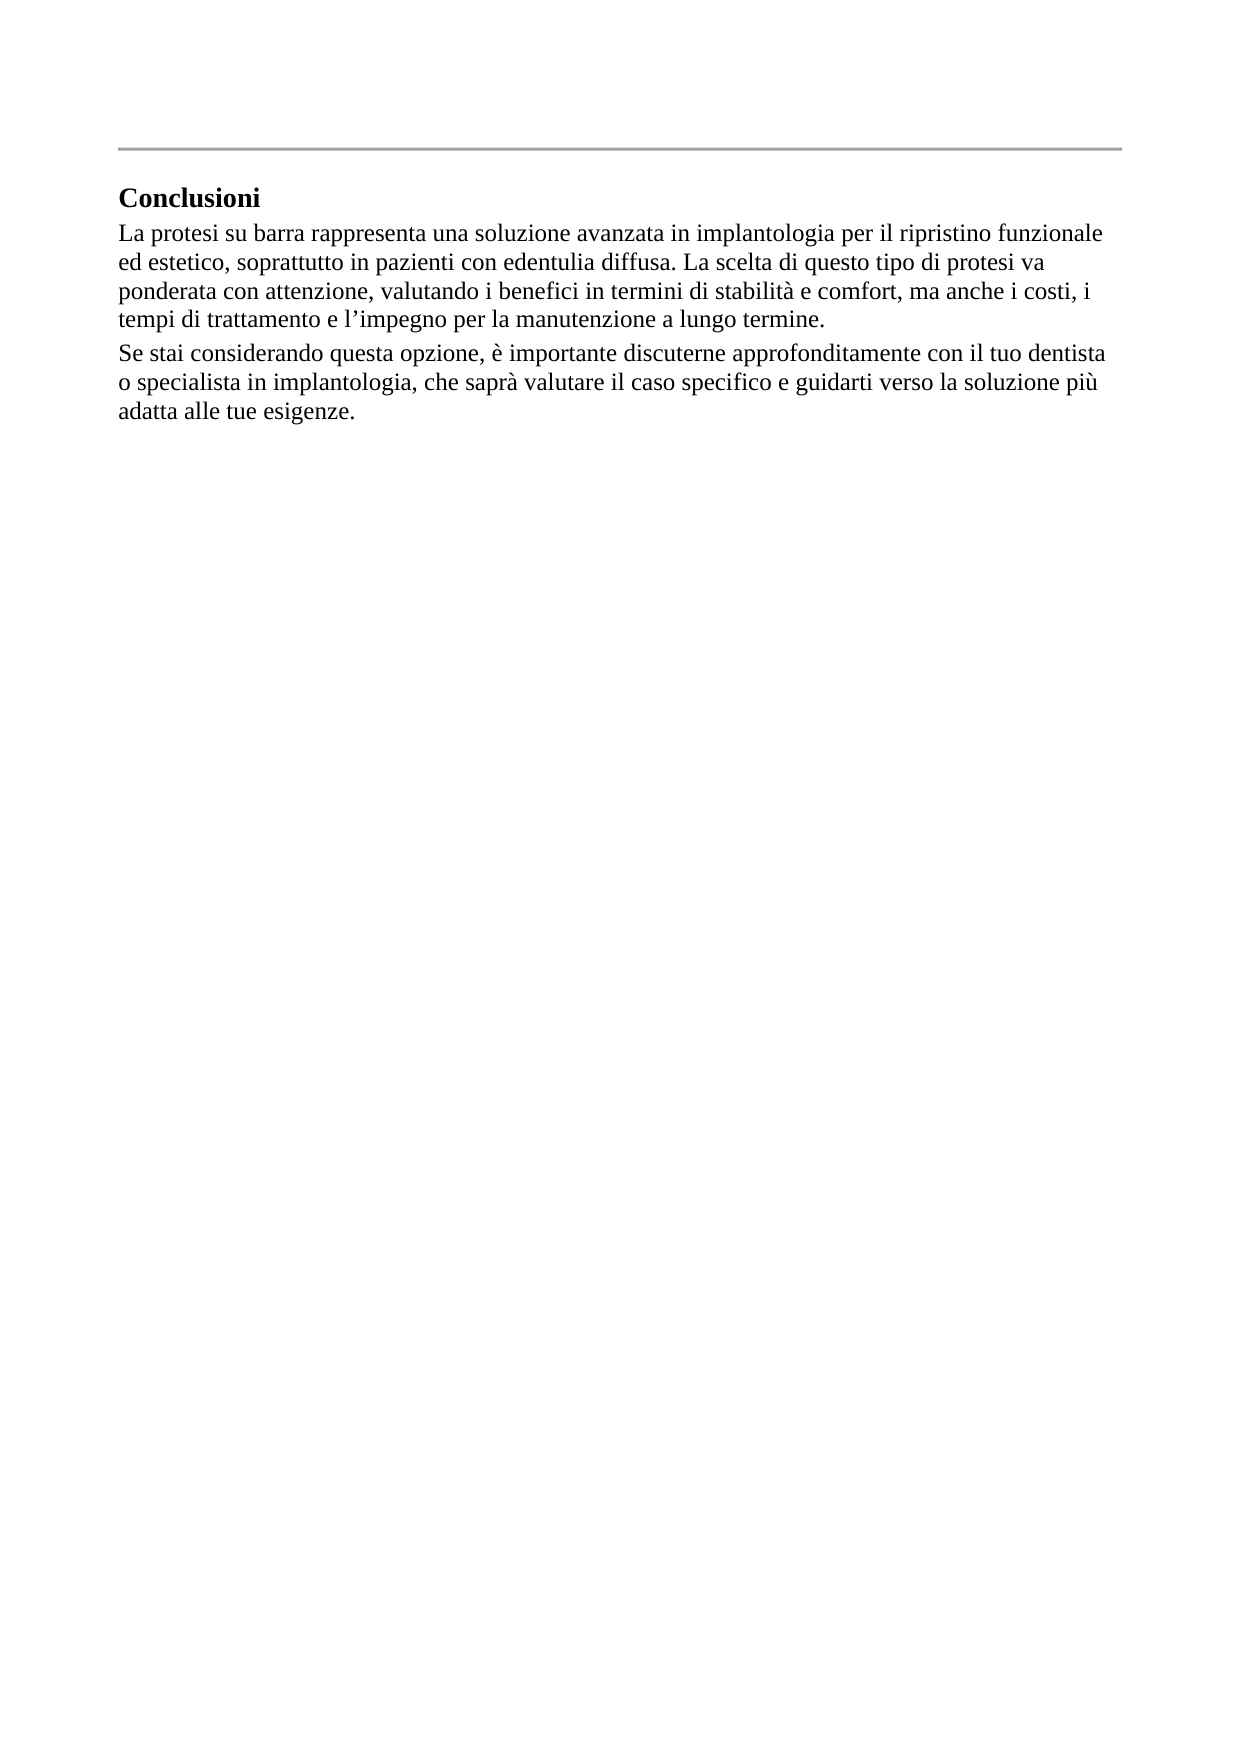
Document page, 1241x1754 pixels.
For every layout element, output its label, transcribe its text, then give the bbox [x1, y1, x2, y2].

text Se stai considerando questa opzione, è importante discuterne approfonditamente con il tuo dentista o specialista in implantologia, che saprà valutare il caso specifico e guidarti verso la soluzione più adatta alle tue esigenze. [118, 338, 1122, 424]
text La protesi su barra rappresenta una soluzione avanzata in implantologia per il ripristino funzionale ed estetico, soprattutto in pazienti con edentulia diffusa. La scelta di questo tipo di protesi va ponderata con attenzione, valutando i benefici in termini di stabilità e comfort, ma anche i costi, i tempi di trattamento e l’impegno per la manutenzione a lungo termine. [118, 218, 1122, 333]
text Conclusioni [118, 181, 1122, 213]
